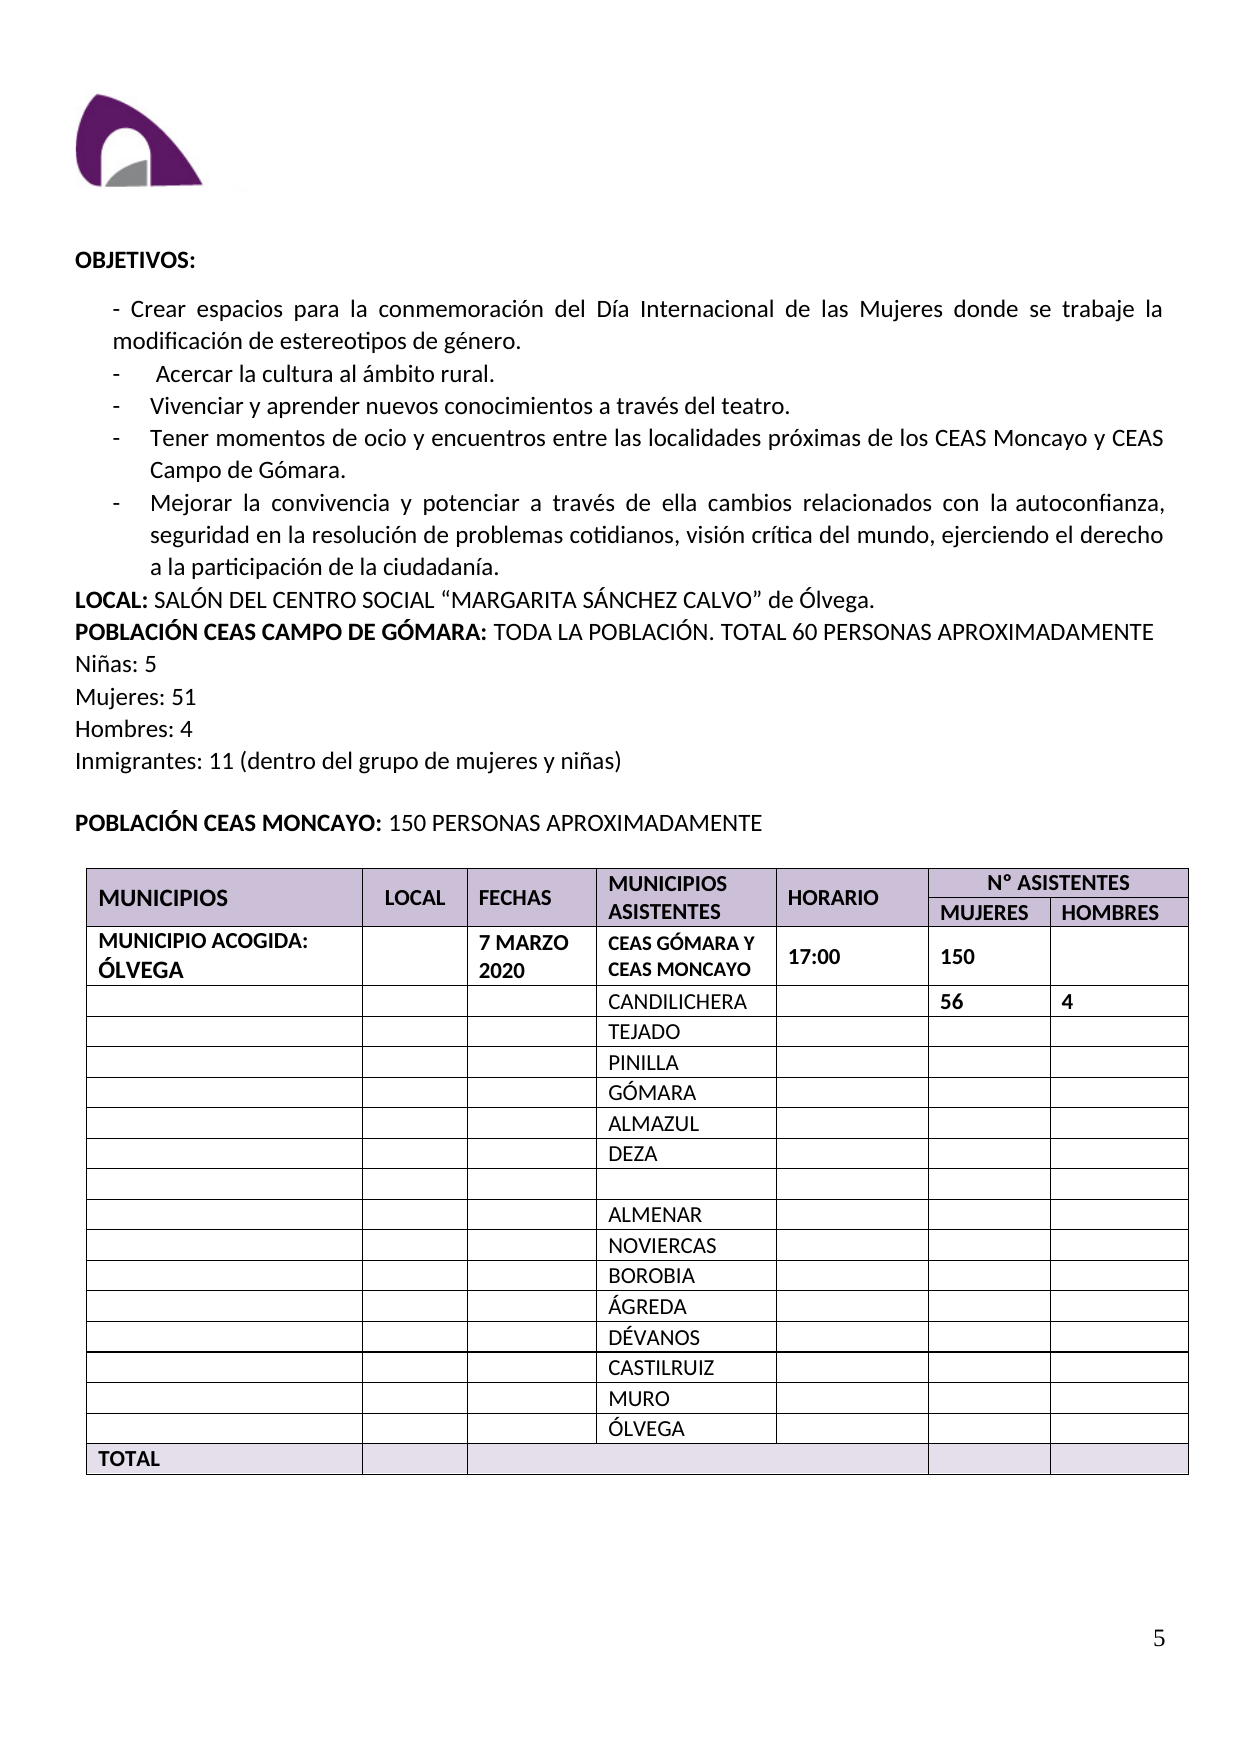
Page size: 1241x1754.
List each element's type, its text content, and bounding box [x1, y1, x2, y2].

table_cell [1051, 1383, 1188, 1412]
picture [75, 90, 305, 191]
table_cell [1051, 1444, 1188, 1473]
table_cell [929, 1078, 1050, 1107]
table_cell [777, 986, 928, 1016]
table_cell CANDILICHERA [597, 986, 776, 1016]
table_header Nº ASISTENTES [929, 869, 1188, 897]
table_cell [1051, 1291, 1188, 1321]
table_cell [363, 1230, 467, 1260]
table_cell [468, 1353, 596, 1382]
table_cell [1051, 1200, 1188, 1229]
table_cell [87, 986, 362, 1016]
table_cell 150 [929, 927, 1050, 985]
table_cell [777, 1353, 928, 1382]
table_cell [777, 1078, 928, 1107]
list Mejorar la convivencia y potenciar a través de ella cambios relacionados con la autoconfianza, seguridad en la resolución de problemas cotidianos, visión crítica del mundo, ejerciendo el derecho a la participación de la ciudadanía. [112, 487, 1165, 582]
table_cell [777, 1230, 928, 1260]
table_cell [1051, 1139, 1188, 1168]
table_cell GÓMARA [597, 1078, 776, 1107]
table_cell [929, 1200, 1050, 1229]
table_cell [363, 1414, 467, 1443]
table_cell CEAS GÓMARA Y CEAS MONCAYO [597, 927, 776, 985]
text POBLACIÓN CEAS CAMPO DE GÓMARA: TODA LA POBLACIÓN. TOTAL 60 PERSONAS APROXIMADAMENTE [75, 616, 1165, 647]
table_cell MUNICIPIO ACOGIDA: ÓLVEGA [87, 927, 362, 985]
table_cell [363, 1047, 467, 1077]
table_cell PINILLA [597, 1047, 776, 1077]
table_cell [468, 1291, 596, 1321]
table_cell [777, 1108, 928, 1138]
text Hombres: 4 [75, 713, 1165, 743]
table_cell [777, 1169, 928, 1199]
table_cell [363, 1139, 467, 1168]
table_cell [597, 1169, 776, 1199]
text OBJETIVOS: [75, 244, 1165, 275]
list Tener momentos de ocio y encuentros entre las localidades próximas de los CEAS Moncayo y CEAS Campo de Gómara. [112, 422, 1165, 485]
table_cell [777, 1414, 928, 1443]
text Inmigrantes: 11 (dentro del grupo de mujeres y niñas) [75, 745, 1165, 776]
table_cell CASTILRUIZ [597, 1353, 776, 1382]
table_cell ÓLVEGA [597, 1414, 776, 1443]
table_cell DEZA [597, 1139, 776, 1168]
table_cell [87, 1322, 362, 1351]
table_cell [777, 1017, 928, 1046]
table_cell ÁGREDA [597, 1291, 776, 1321]
table_cell MUJERES [929, 898, 1050, 926]
table_cell [1051, 1261, 1188, 1290]
table_cell [929, 1169, 1050, 1199]
list Acercar la cultura al ámbito rural. [112, 358, 1165, 388]
table_cell [468, 1108, 596, 1138]
table_cell [363, 1108, 467, 1138]
table_cell [1051, 1078, 1188, 1107]
list Vivenciar y aprender nuevos conocimientos a través del teatro. [112, 390, 1165, 421]
table_cell [468, 1139, 596, 1168]
table_cell [929, 1261, 1050, 1290]
table_cell TOTAL [87, 1444, 362, 1473]
table_cell [1051, 1353, 1188, 1382]
table_cell [777, 1139, 928, 1168]
table_cell ALMAZUL [597, 1108, 776, 1138]
table_cell [87, 1169, 362, 1199]
text LOCAL: SALÓN DEL CENTRO SOCIAL “MARGARITA SÁNCHEZ CALVO” de Ólvega. [75, 584, 1165, 614]
table_cell [777, 1291, 928, 1321]
table_cell [363, 1353, 467, 1382]
table_cell [1051, 1017, 1188, 1046]
table_cell [468, 1078, 596, 1107]
table_cell [929, 1322, 1050, 1351]
table_cell 4 [1051, 986, 1188, 1016]
table_cell [929, 1017, 1050, 1046]
table_cell [87, 1414, 362, 1443]
table_cell [468, 1200, 596, 1229]
table_cell [468, 1169, 596, 1199]
table_cell [929, 1383, 1050, 1412]
table_cell [87, 1230, 362, 1260]
text Mujeres: 51 [75, 681, 1165, 711]
table_cell HOMBRES [1051, 898, 1188, 926]
table_cell [87, 1200, 362, 1229]
table_cell NOVIERCAS [597, 1230, 776, 1260]
table_header FECHAS [468, 869, 596, 926]
table_header MUNICIPIOS [87, 869, 362, 926]
table_cell [87, 1108, 362, 1138]
table_cell [363, 1444, 467, 1473]
table_cell [777, 1200, 928, 1229]
table_cell [929, 1414, 1050, 1443]
table_cell [1051, 1322, 1188, 1351]
table_cell [87, 1353, 362, 1382]
table_cell ALMENAR [597, 1200, 776, 1229]
table_cell [87, 1383, 362, 1412]
table_cell [468, 1047, 596, 1077]
table_cell [777, 1383, 928, 1412]
table_cell [468, 1414, 596, 1443]
table_cell [1051, 1414, 1188, 1443]
table_cell [929, 1291, 1050, 1321]
table_cell [363, 1322, 467, 1351]
table_cell [929, 1353, 1050, 1382]
table_cell [87, 1291, 362, 1321]
table_cell [87, 1017, 362, 1046]
table_cell [363, 1078, 467, 1107]
table_cell [468, 1383, 596, 1412]
table_cell [777, 1322, 928, 1351]
table_cell [363, 1261, 467, 1290]
table_cell [929, 1047, 1050, 1077]
table_cell 56 [929, 986, 1050, 1016]
table_cell [363, 1169, 467, 1199]
table_cell [777, 1261, 928, 1290]
table_cell [1051, 927, 1188, 985]
table_header MUNICIPIOS ASISTENTES [597, 869, 776, 926]
table_cell [929, 1108, 1050, 1138]
table_header LOCAL [363, 869, 467, 926]
table_cell 17:00 [777, 927, 928, 985]
table_cell MURO [597, 1383, 776, 1412]
table_cell [87, 1078, 362, 1107]
table_cell [363, 1291, 467, 1321]
table_cell [929, 1139, 1050, 1168]
table_cell [1051, 1047, 1188, 1077]
table_header HORARIO [777, 869, 928, 926]
text POBLACIÓN CEAS MONCAYO: 150 PERSONAS APROXIMADAMENTE [75, 807, 1165, 838]
table_cell [468, 1017, 596, 1046]
table_cell [468, 1261, 596, 1290]
table_cell [468, 1444, 928, 1473]
table_cell [87, 1139, 362, 1168]
table_cell [87, 1261, 362, 1290]
table_cell 7 MARZO 2020 [468, 927, 596, 985]
table_cell [1051, 1169, 1188, 1199]
table_cell TEJADO [597, 1017, 776, 1046]
table_cell DÉVANOS [597, 1322, 776, 1351]
table_cell [363, 1200, 467, 1229]
text Niñas: 5 [75, 648, 1165, 679]
table_cell [363, 1383, 467, 1412]
table_cell [777, 1047, 928, 1077]
table_cell [363, 927, 467, 985]
table_cell [1051, 1230, 1188, 1260]
table_cell [929, 1230, 1050, 1260]
table_cell [929, 1444, 1050, 1473]
table_cell [468, 1230, 596, 1260]
text - Crear espacios para la conmemoración del Día Internacional de las Mujeres donde se trabaje la modificación de estereotipos de género. [112, 293, 1165, 356]
table_cell [363, 986, 467, 1016]
table_cell [363, 1017, 467, 1046]
table_cell [468, 1322, 596, 1351]
table_cell [468, 986, 596, 1016]
table_cell [1051, 1108, 1188, 1138]
table_cell BOROBIA [597, 1261, 776, 1290]
table_cell [87, 1047, 362, 1077]
